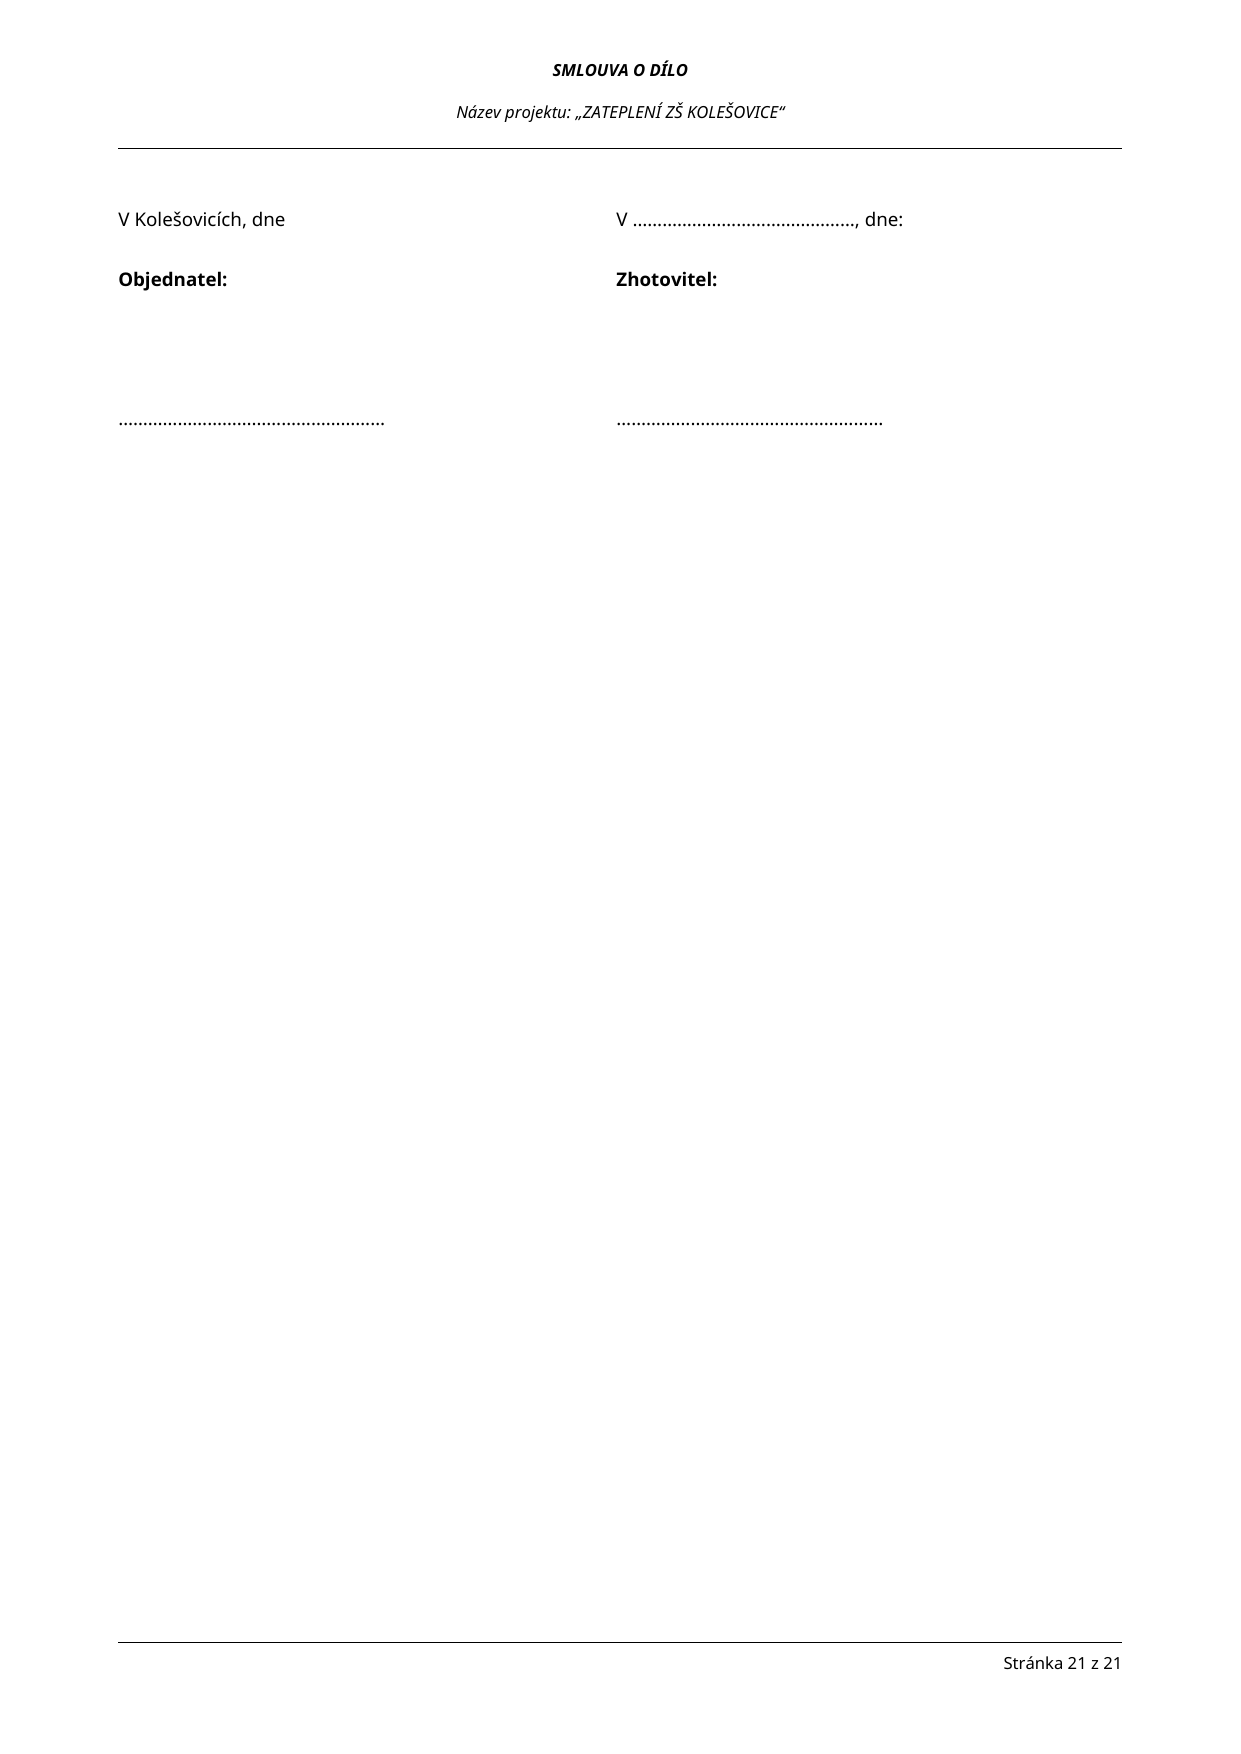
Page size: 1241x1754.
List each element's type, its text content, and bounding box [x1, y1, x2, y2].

table_cell ……………………………………………… [111, 325, 609, 437]
table_cell Objednatel: [111, 266, 609, 325]
table_header V ………………………………………, dne: [609, 207, 1115, 266]
table_cell Zhotovitel: [609, 266, 1115, 325]
table_header V Kolešovicích, dne [111, 207, 609, 266]
table_cell ……………………………………………… [609, 325, 1115, 437]
